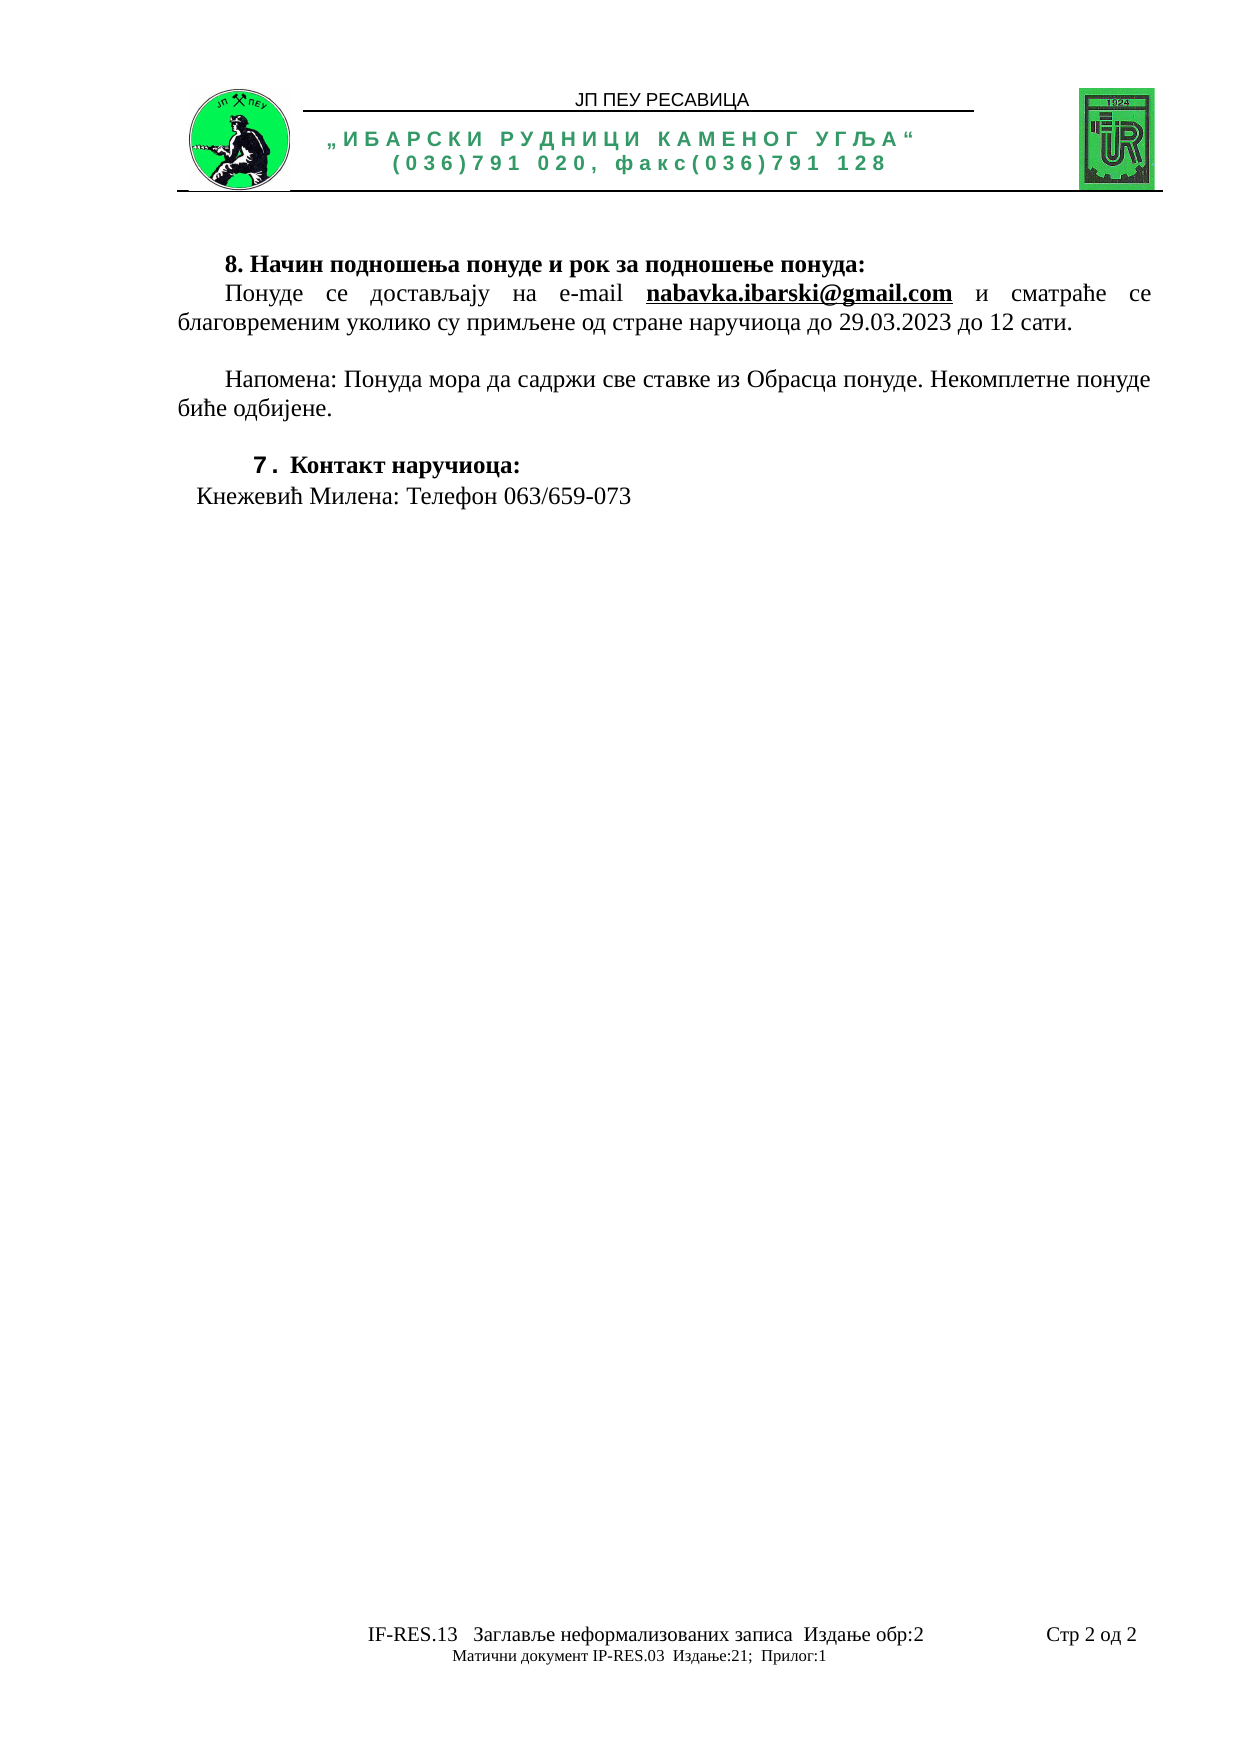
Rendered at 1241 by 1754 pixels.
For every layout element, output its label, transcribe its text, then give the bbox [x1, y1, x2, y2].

text 8. Начин подношења понуде и рок за подношење понуда: [177, 249, 1152, 278]
text Кнежевић Милена: Телефон 063/659-073 [177, 481, 1152, 510]
text Напомена: Понуда мора да садржи све ставке из Обрасца понуде. Некомплетне понуде биће одбијене. [177, 364, 1152, 422]
picture [1079, 88, 1155, 190]
text Понуде се достављају на e-mail nabavka.ibarski@gmail.com и сматраће се благовременим уколико су примљене од стране наручиоца до 29.03.2023 до 12 сати. [177, 278, 1152, 336]
picture [188, 88, 290, 191]
list Контакт наручиоца: [252, 451, 1152, 481]
